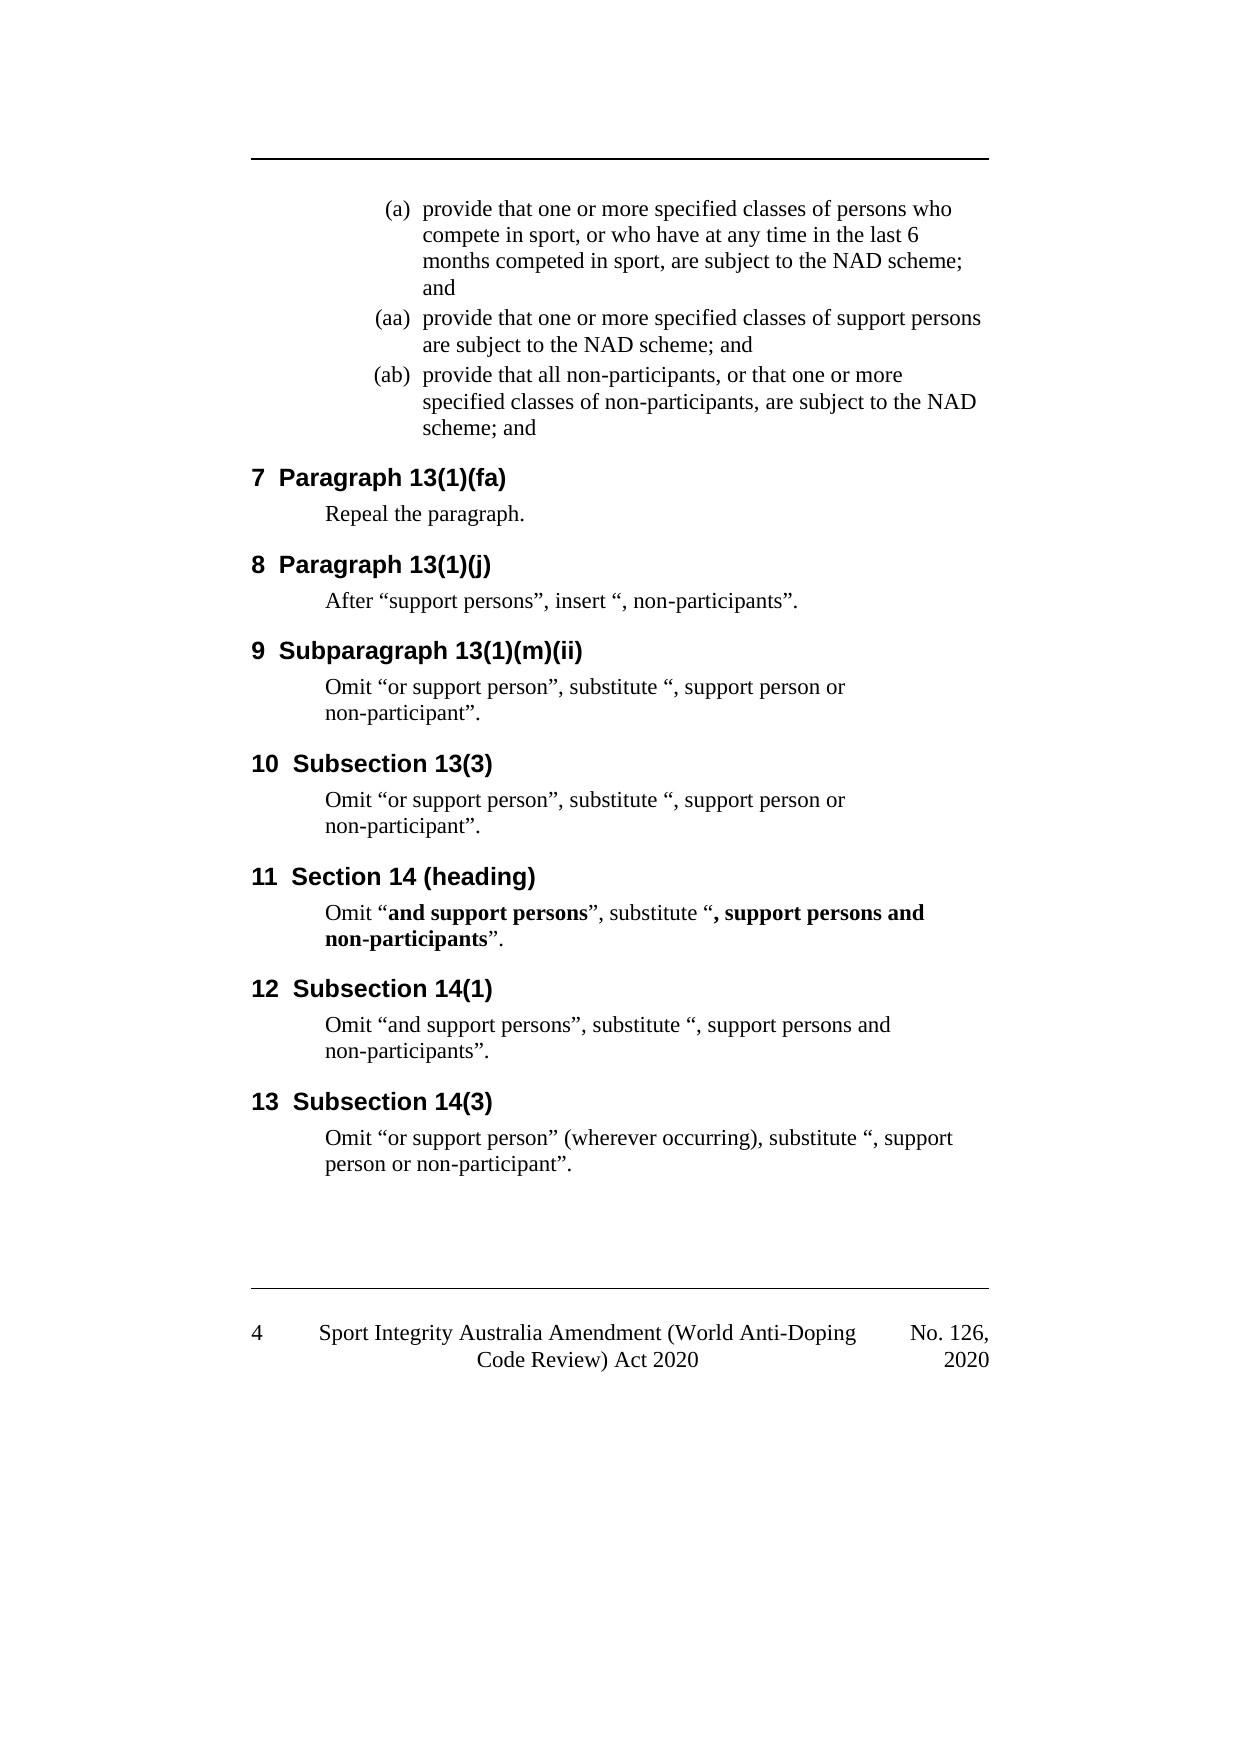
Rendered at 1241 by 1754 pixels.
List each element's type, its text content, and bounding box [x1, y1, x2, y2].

text 8 Paragraph 13(1)(j) [251, 550, 989, 578]
text 9 Subparagraph 13(1)(m)(ii) [251, 636, 989, 665]
text 12 Subsection 14(1) [251, 974, 989, 1003]
text 7 Paragraph 13(1)(fa) [251, 463, 989, 492]
text After “support persons”, insert “, non-participants”. [325, 587, 989, 613]
text 13 Subsection 14(3) [251, 1087, 989, 1116]
text Omit “or support person”, substitute “, support person or non-participant”. [325, 673, 989, 726]
text (aa) provide that one or more specified classes of support persons are subject to the NAD scheme; and [251, 304, 989, 357]
text (a) provide that one or more specified classes of persons who compete in sport, or who have at any time in the last 6 months competed in sport, are subject to the NAD scheme; and [251, 195, 989, 300]
text Repeal the paragraph. [325, 500, 989, 527]
text Omit “and support persons”, substitute “, support persons and non-participants”. [325, 1011, 989, 1064]
text 10 Subsection 13(3) [251, 749, 989, 777]
text Omit “and support persons”, substitute “, support persons and non-participants”. [325, 898, 989, 951]
text (ab) provide that all non-participants, or that one or more specified classes of non-participants, are subject to the NAD scheme; and [251, 361, 989, 440]
text Omit “or support person” (wherever occurring), substitute “, support person or non-participant”. [325, 1124, 989, 1177]
text Omit “or support person”, substitute “, support person or non-participant”. [325, 786, 989, 838]
text 11 Section 14 (heading) [251, 861, 989, 890]
